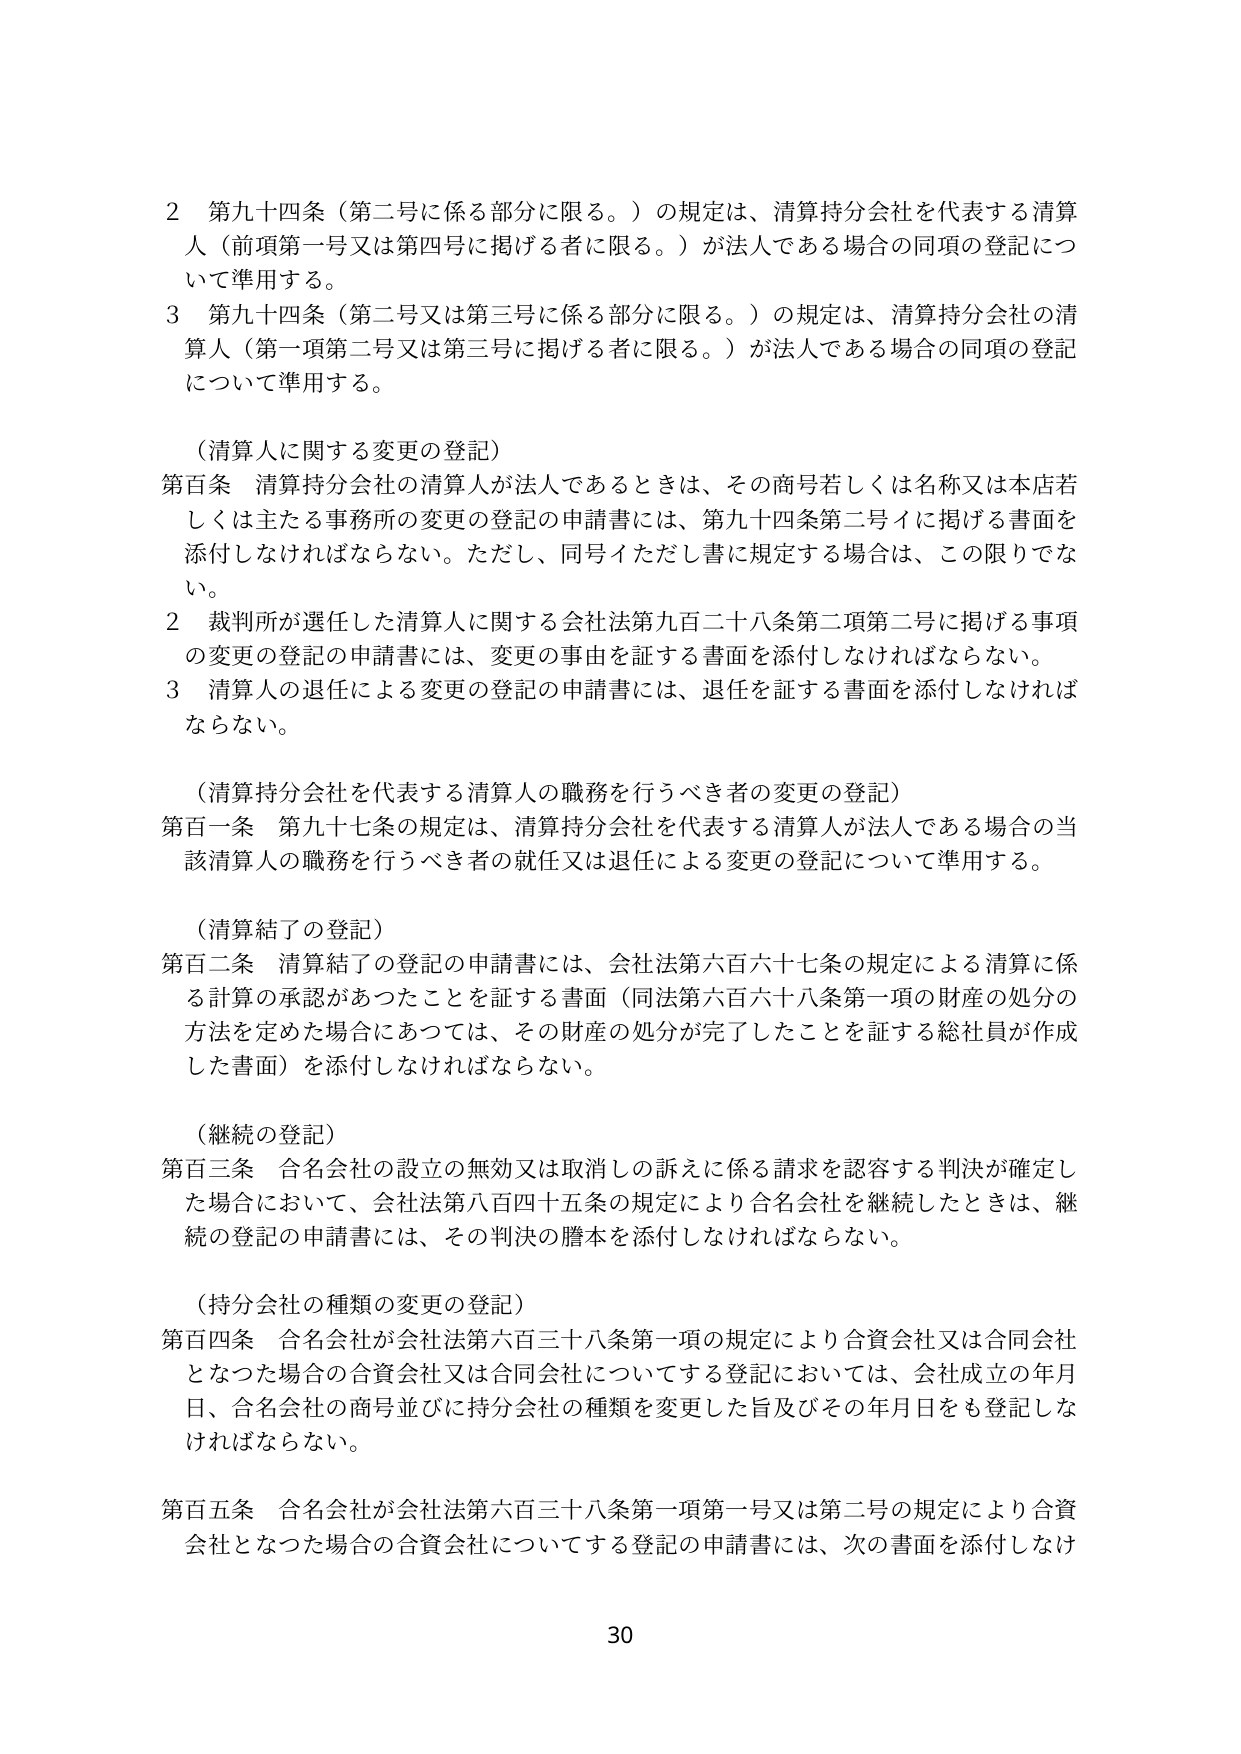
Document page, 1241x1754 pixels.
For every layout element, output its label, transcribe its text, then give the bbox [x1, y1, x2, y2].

text ３ 第九十四条（第二号又は第三号に係る部分に限る。）の規定は、清算持分会社の清算人（第一項第二号又は第三号に掲げる者に限る。）が法人である場合の同項の登記について準用する。 [161, 296, 1079, 399]
text 第百一条 第九十七条の規定は、清算持分会社を代表する清算人が法人である場合の当該清算人の職務を行うべき者の就任又は退任による変更の登記について準用する。 [161, 809, 1079, 877]
text ２ 裁判所が選任した清算人に関する会社法第九百二十八条第二項第二号に掲げる事項の変更の登記の申請書には、変更の事由を証する書面を添付しなければならない。 [161, 604, 1079, 672]
text （継続の登記） [184, 1116, 1079, 1150]
text ２ 第九十四条（第二号に係る部分に限る。）の規定は、清算持分会社を代表する清算人（前項第一号又は第四号に掲げる者に限る。）が法人である場合の同項の登記について準用する。 [161, 194, 1079, 296]
text （清算持分会社を代表する清算人の職務を行うべき者の変更の登記） [184, 774, 1079, 809]
text 第百二条 清算結了の登記の申請書には、会社法第六百六十七条の規定による清算に係る計算の承認があつたことを証する書面（同法第六百六十八条第一項の財産の処分の方法を定めた場合にあつては、その財産の処分が完了したことを証する総社員が作成した書面）を添付しなければならない。 [161, 945, 1079, 1082]
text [161, 1492, 1079, 1560]
text （清算人に関する変更の登記） [184, 433, 1079, 467]
text 第百四条 合名会社が会社法第六百三十八条第一項の規定により合資会社又は合同会社となつた場合の合資会社又は合同会社についてする登記においては、会社成立の年月日、合名会社の商号並びに持分会社の種類を変更した旨及びその年月日をも登記しなければならない。 [161, 1321, 1079, 1458]
text 第百条 清算持分会社の清算人が法人であるときは、その商号若しくは名称又は本店若しくは主たる事務所の変更の登記の申請書には、第九十四条第二号イに掲げる書面を添付しなければならない。ただし、同号イただし書に規定する場合は、この限りでない。 [161, 467, 1079, 604]
text （持分会社の種類の変更の登記） [184, 1287, 1079, 1321]
text （清算結了の登記） [184, 911, 1079, 945]
text ３ 清算人の退任による変更の登記の申請書には、退任を証する書面を添付しなければならない。 [161, 672, 1079, 740]
text 第百三条 合名会社の設立の無効又は取消しの訴えに係る請求を認容する判決が確定した場合において、会社法第八百四十五条の規定により合名会社を継続したときは、継続の登記の申請書には、その判決の謄本を添付しなければならない。 [161, 1150, 1079, 1253]
